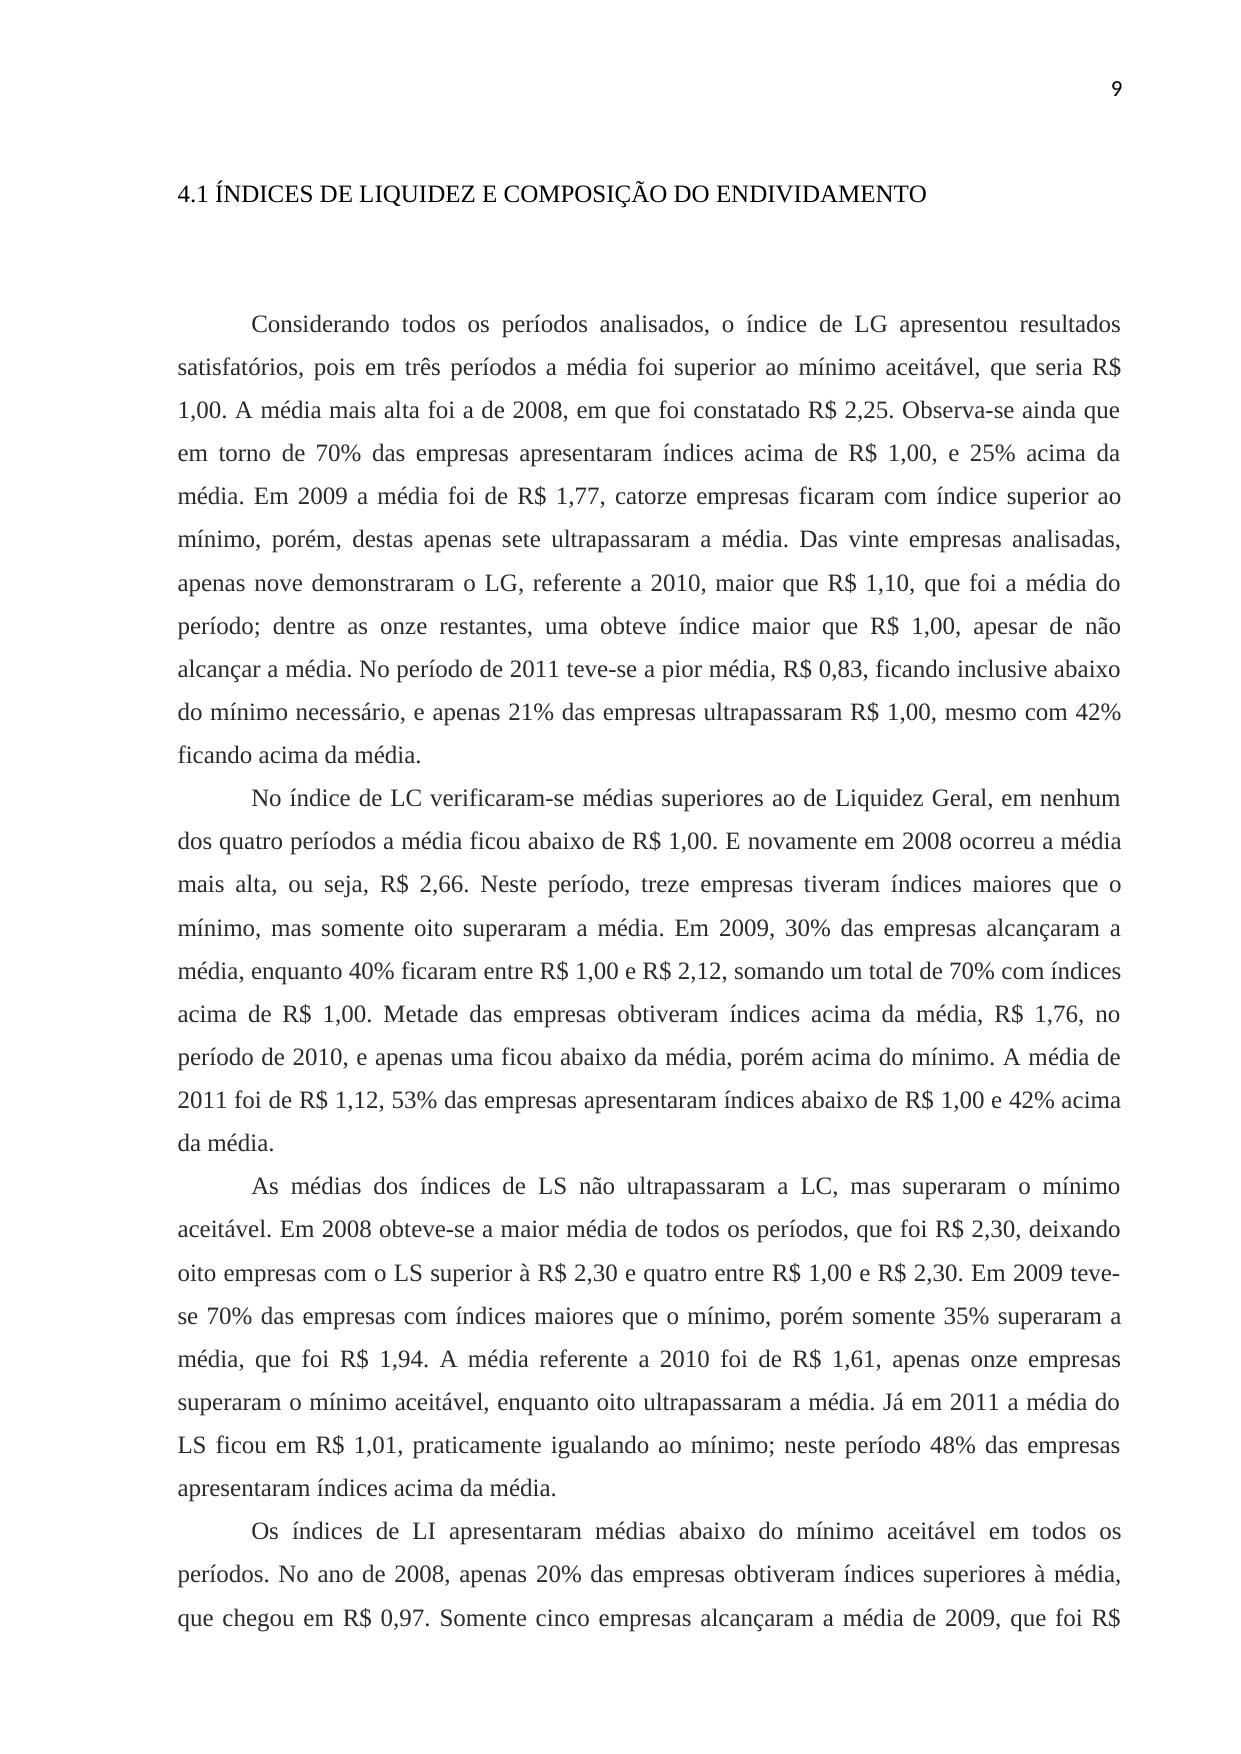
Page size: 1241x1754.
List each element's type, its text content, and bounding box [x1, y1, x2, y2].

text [177, 1516, 1122, 1631]
text As médias dos índices de LS não ultrapassaram a LC, mas superaram o mínimo aceitável. Em 2008 obteve-se a maior média de todos os períodos, que foi R$ 2,30, deixando oito empresas com o LS superior à R$ 2,30 e quatro entre R$ 1,00 e R$ 2,30. Em 2009 teve-se 70% das empresas com índices maiores que o mínimo, porém somente 35% superaram a média, que foi R$ 1,94. A média referente a 2010 foi de R$ 1,61, apenas onze empresas superaram o mínimo aceitável, enquanto oito ultrapassaram a média. Já em 2011 a média do LS ficou em R$ 1,01, praticamente igualando ao mínimo; neste período 48% das empresas apresentaram índices acima da média. [177, 1171, 1122, 1502]
text 4.1 ÍNDICES DE LIQUIDEZ E COMPOSIÇÃO DO ENDIVIDAMENTO [177, 179, 1122, 208]
text Considerando todos os períodos analisados, o índice de LG apresentou resultados satisfatórios, pois em três períodos a média foi superior ao mínimo aceitável, que seria R$ 1,00. A média mais alta foi a de 2008, em que foi constatado R$ 2,25. Observa-se ainda que em torno de 70% das empresas apresentaram índices acima de R$ 1,00, e 25% acima da média. Em 2009 a média foi de R$ 1,77, catorze empresas ficaram com índice superior ao mínimo, porém, destas apenas sete ultrapassaram a média. Das vinte empresas analisadas, apenas nove demonstraram o LG, referente a 2010, maior que R$ 1,10, que foi a média do período; dentre as onze restantes, uma obteve índice maior que R$ 1,00, apesar de não alcançar a média. No período de 2011 teve-se a pior média, R$ 0,83, ficando inclusive abaixo do mínimo necessário, e apenas 21% das empresas ultrapassaram R$ 1,00, mesmo com 42% ficando acima da média. [177, 309, 1122, 769]
text No índice de LC verificaram-se médias superiores ao de Liquidez Geral, em nenhum dos quatro períodos a média ficou abaixo de R$ 1,00. E novamente em 2008 ocorreu a média mais alta, ou seja, R$ 2,66. Neste período, treze empresas tiveram índices maiores que o mínimo, mas somente oito superaram a média. Em 2009, 30% das empresas alcançaram a média, enquanto 40% ficaram entre R$ 1,00 e R$ 2,12, somando um total de 70% com índices acima de R$ 1,00. Metade das empresas obtiveram índices acima da média, R$ 1,76, no período de 2010, e apenas uma ficou abaixo da média, porém acima do mínimo. A média de 2011 foi de R$ 1,12, 53% das empresas apresentaram índices abaixo de R$ 1,00 e 42% acima da média. [177, 783, 1122, 1157]
